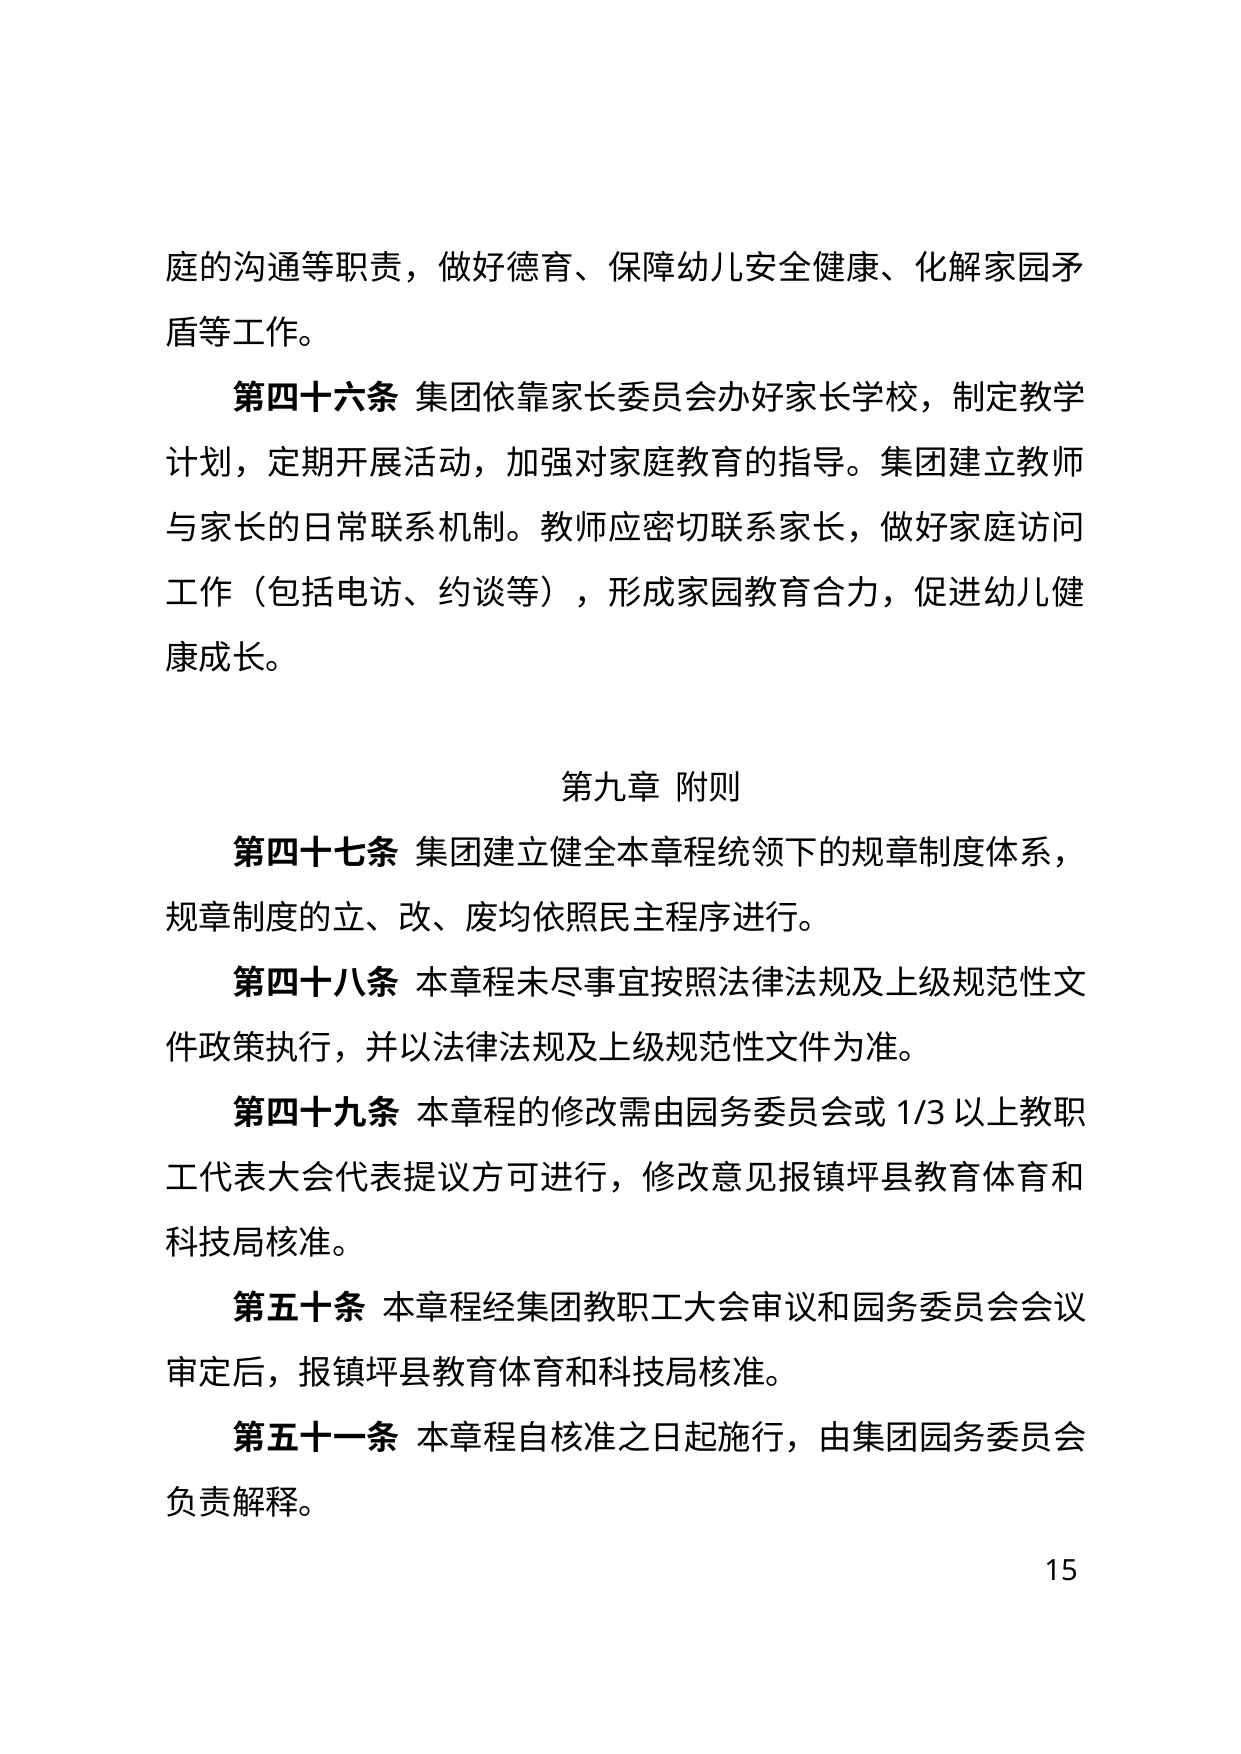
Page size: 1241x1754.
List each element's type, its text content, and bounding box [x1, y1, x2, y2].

text 第四十六条 集团依靠家长委员会办好家长学校，制定教学计划，定期开展活动，加强对家庭教育的指导。集团建立教师与家长的日常联系机制。教师应密切联系家长，做好家庭访问工作（包括电访、约谈等），形成家园教育合力，促进幼儿健康成长。 [165, 363, 1087, 688]
text 第五十一条 本章程自核准之日起施行，由集团园务委员会负责解释。 [165, 1403, 1087, 1533]
text 第四十八条 本章程未尽事宜按照法律法规及上级规范性文件政策执行，并以法律法规及上级规范性文件为准。 [165, 948, 1087, 1078]
text 第九章 附则 [165, 753, 1087, 818]
text 第四十九条 本章程的修改需由园务委员会或1/3以上教职工代表大会代表提议方可进行，修改意见报镇坪县教育体育和科技局核准。 [165, 1078, 1087, 1273]
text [165, 233, 1087, 363]
text 第五十条 本章程经集团教职工大会审议和园务委员会会议审定后，报镇坪县教育体育和科技局核准。 [165, 1273, 1087, 1403]
text 第四十七条 集团建立健全本章程统领下的规章制度体系，规章制度的立、改、废均依照民主程序进行。 [165, 818, 1087, 948]
